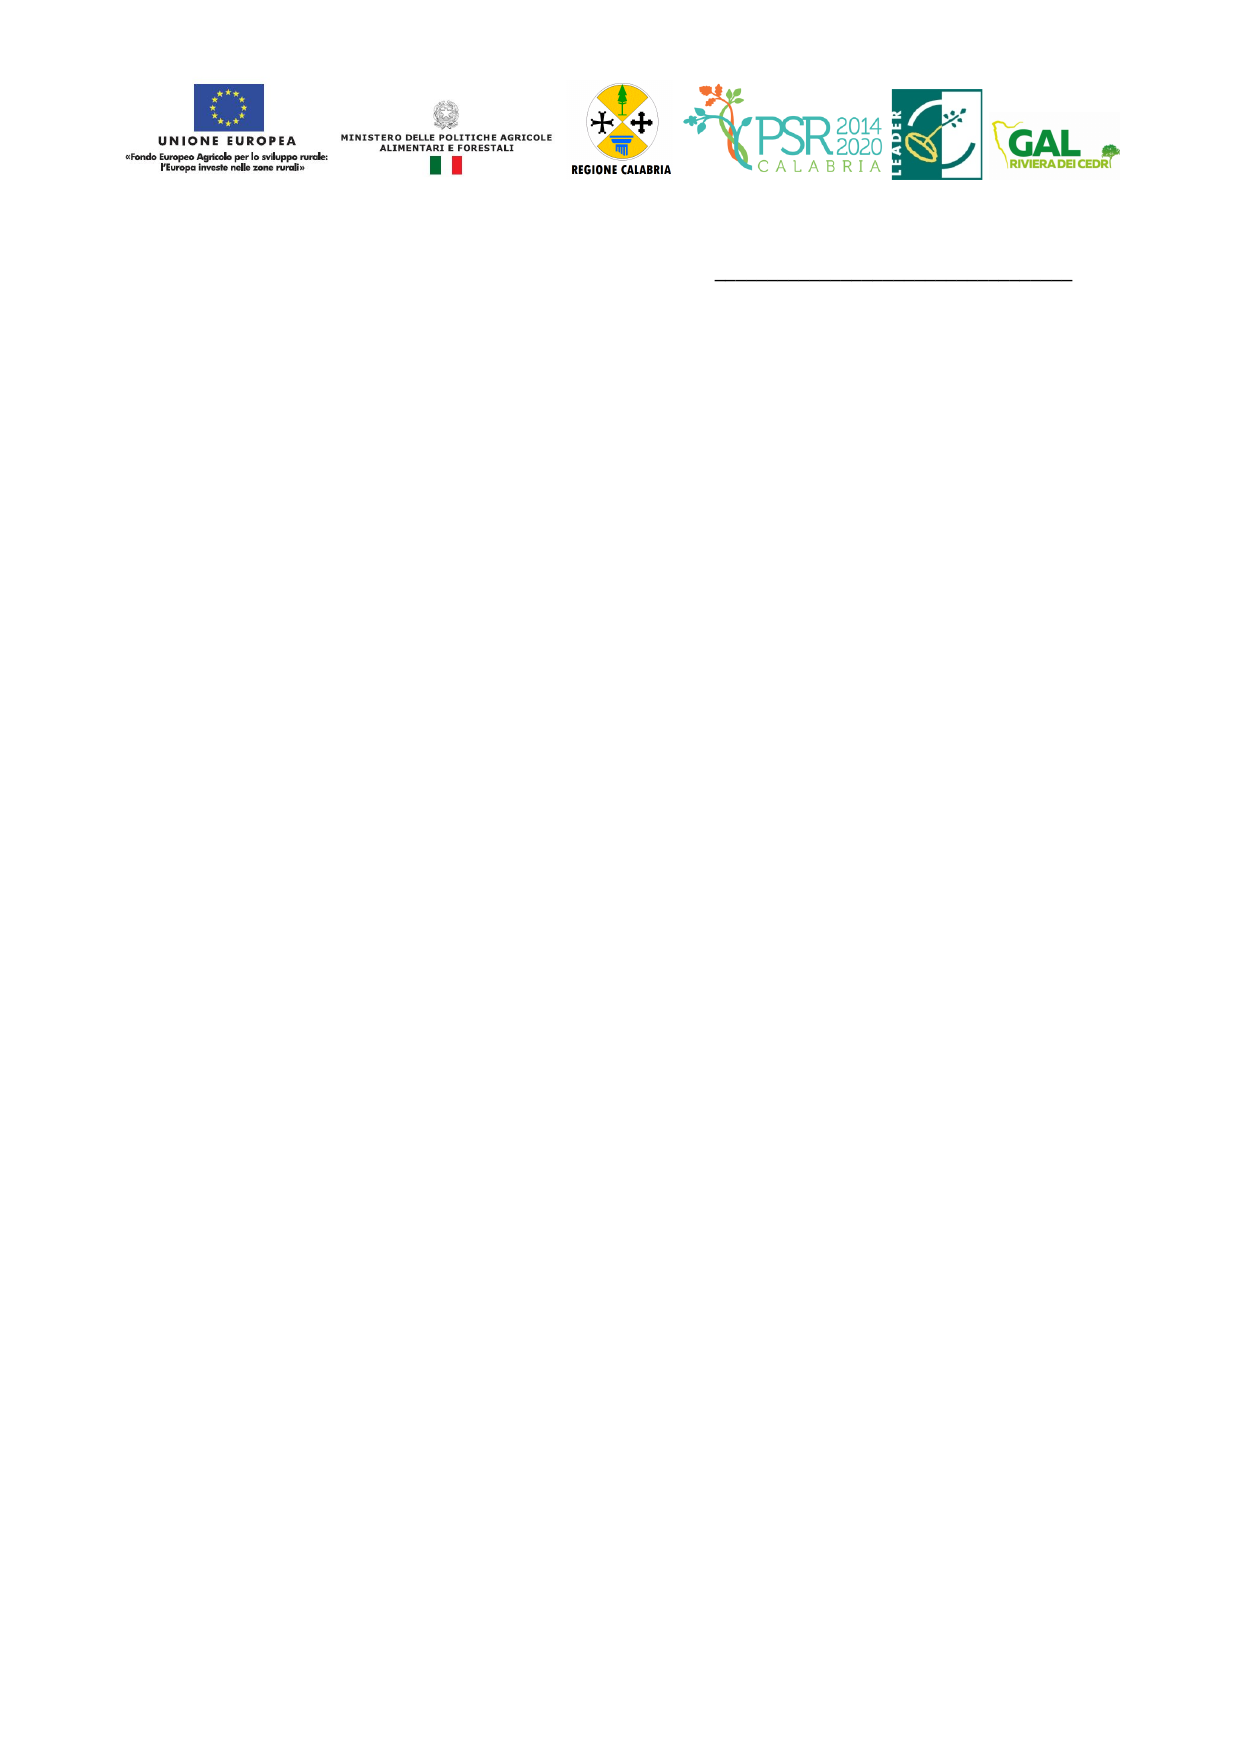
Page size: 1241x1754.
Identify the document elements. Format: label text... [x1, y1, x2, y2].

picture [120, 75, 333, 180]
picture [566, 80, 674, 180]
picture [679, 81, 886, 180]
picture [339, 92, 560, 180]
picture [988, 112, 1120, 180]
text __________________________________ [664, 254, 1122, 285]
picture [891, 89, 983, 180]
